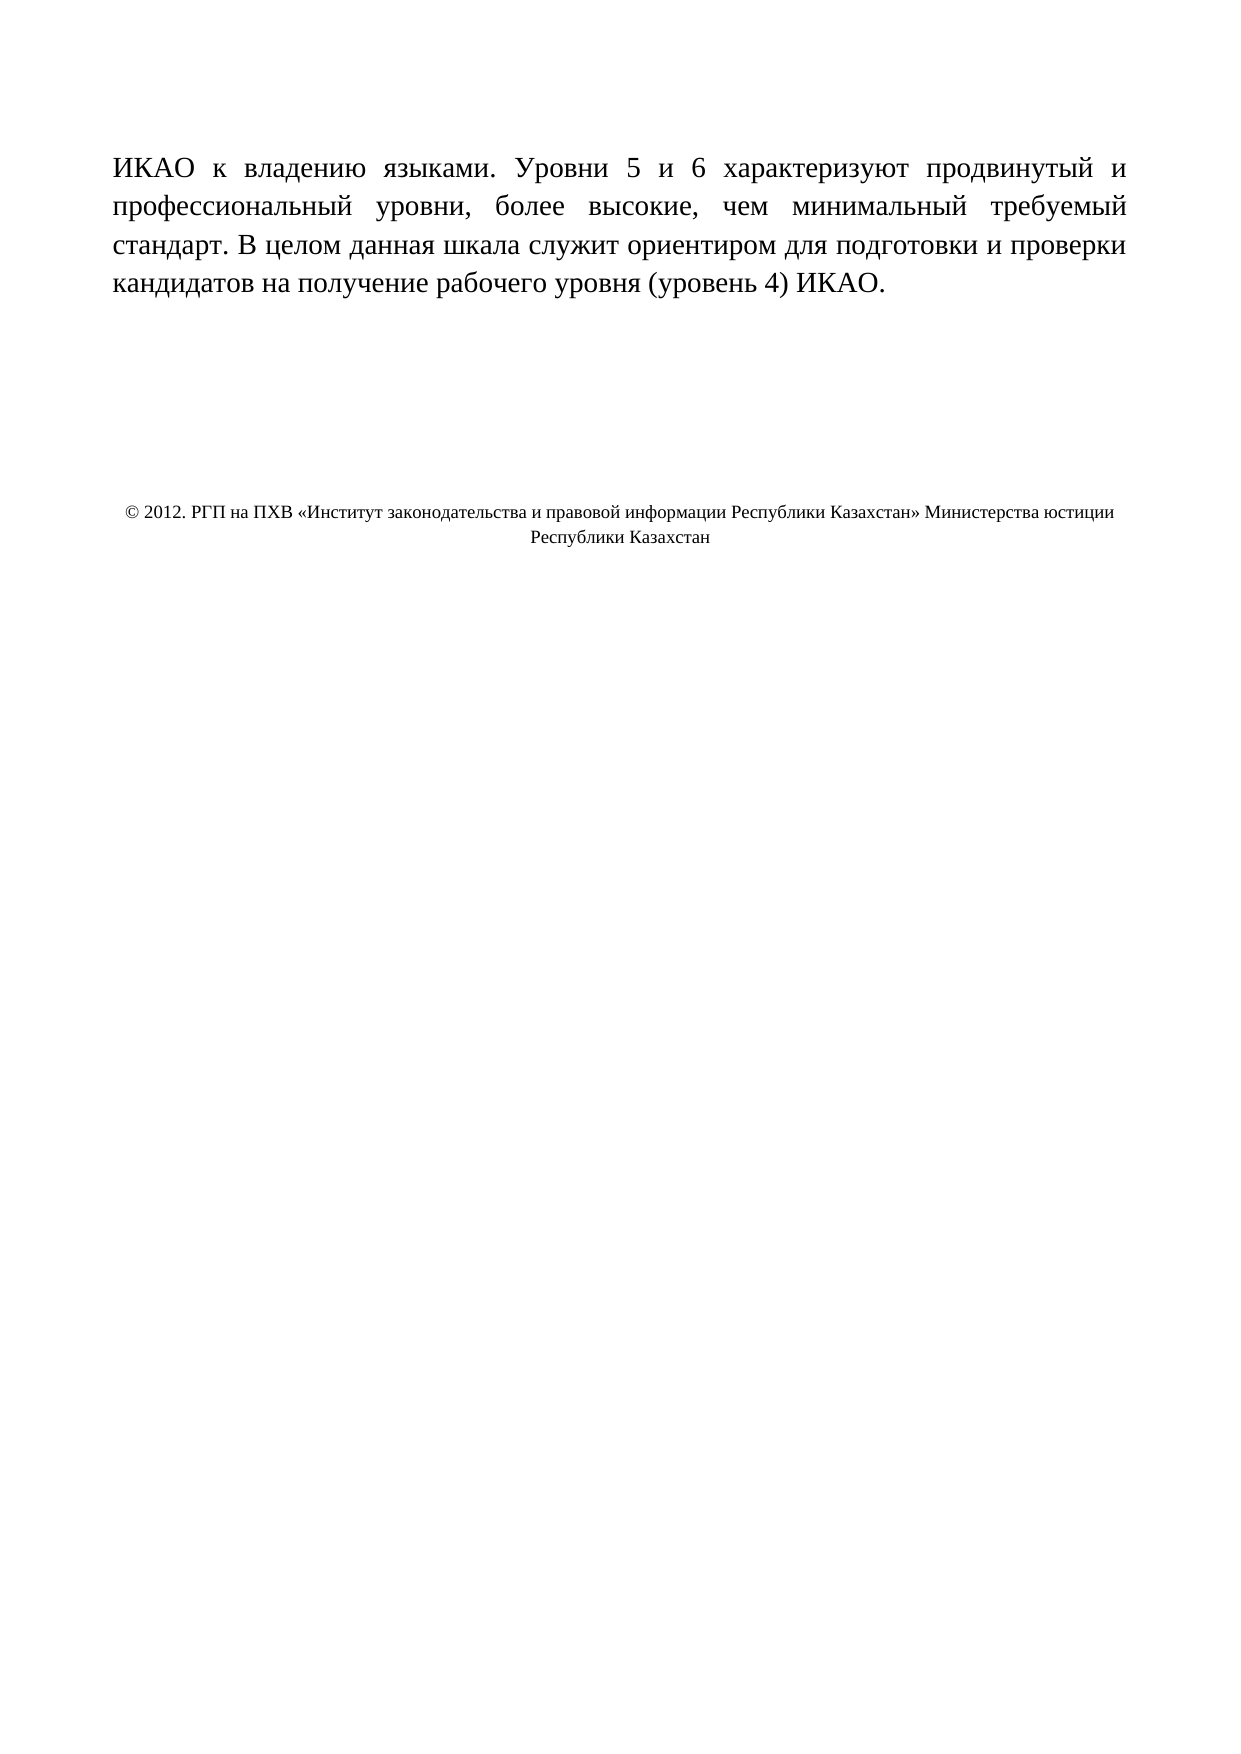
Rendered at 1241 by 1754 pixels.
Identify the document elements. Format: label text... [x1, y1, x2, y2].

text © 2012. РГП на ПХВ «Институт законодательства и правовой информации Республики Казахстан» Министерства юстиции Республики Казахстан [112, 501, 1128, 547]
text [112, 150, 1128, 299]
